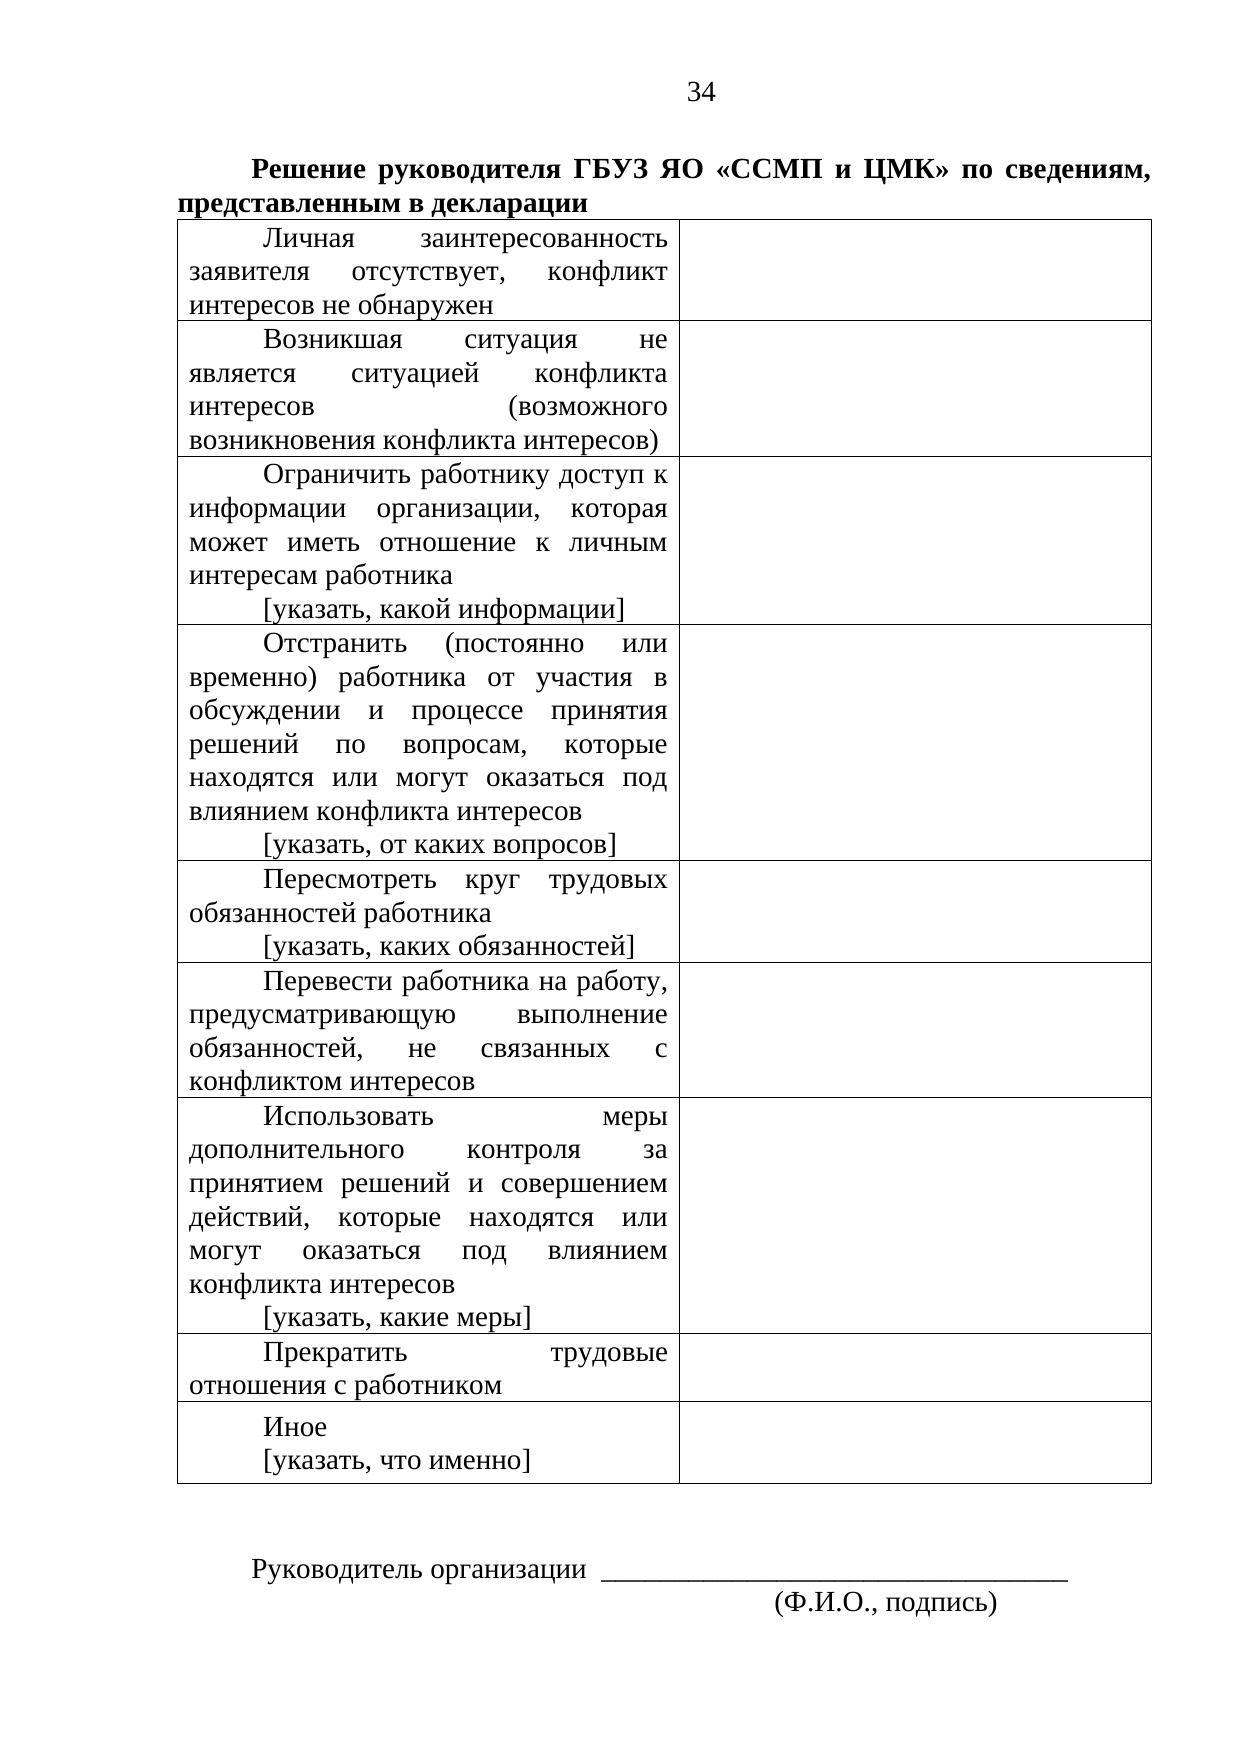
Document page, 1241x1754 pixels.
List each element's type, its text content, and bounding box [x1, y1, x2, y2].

table_cell Использовать меры дополнительного контроля за принятием решений и совершением действий, которые находятся или могут оказаться под влиянием конфликта интересов [указать, какие меры] [178, 1098, 679, 1333]
text (Ф.И.О., подпись) [177, 1584, 1152, 1618]
table_cell Прекратить трудовые отношения с работником [178, 1334, 679, 1401]
table_cell Ограничить работнику доступ к информации организации, которая может иметь отношение к личным интересам работника [указать, какой информации] [178, 457, 679, 624]
table_cell Перевести работника на работу, предусматривающую выполнение обязанностей, не связанных с конфликтом интересов [178, 963, 679, 1097]
table_cell [680, 1402, 1151, 1483]
text Решение руководителя ГБУЗ ЯО «ССМП и ЦМК» по сведениям, представленным в декларации [177, 152, 1152, 219]
table_cell Отстранить (постоянно или временно) работника от участия в обсуждении и процессе принятия решений по вопросам, которые находятся или могут оказаться под влиянием конфликта интересов [указать, от каких вопросов] [178, 625, 679, 860]
table_cell [680, 963, 1151, 1097]
table_cell Возникшая ситуация не является ситуацией конфликта интересов (возможного возникновения конфликта интересов) [178, 321, 679, 456]
table_cell Пересмотреть круг трудовых обязанностей работника [указать, каких обязанностей] [178, 861, 679, 962]
table_header Личная заинтересованность заявителя отсутствует, конфликт интересов не обнаружен [178, 220, 679, 320]
table_cell [680, 1334, 1151, 1401]
table_cell [680, 321, 1151, 456]
table_cell [680, 625, 1151, 860]
table_cell Иное [указать, что именно] [178, 1402, 679, 1483]
text Руководитель организации ________________________________ [177, 1551, 1152, 1584]
table_cell [680, 1098, 1151, 1333]
table_cell [680, 861, 1151, 962]
table_header [680, 220, 1151, 320]
table_cell [680, 457, 1151, 624]
